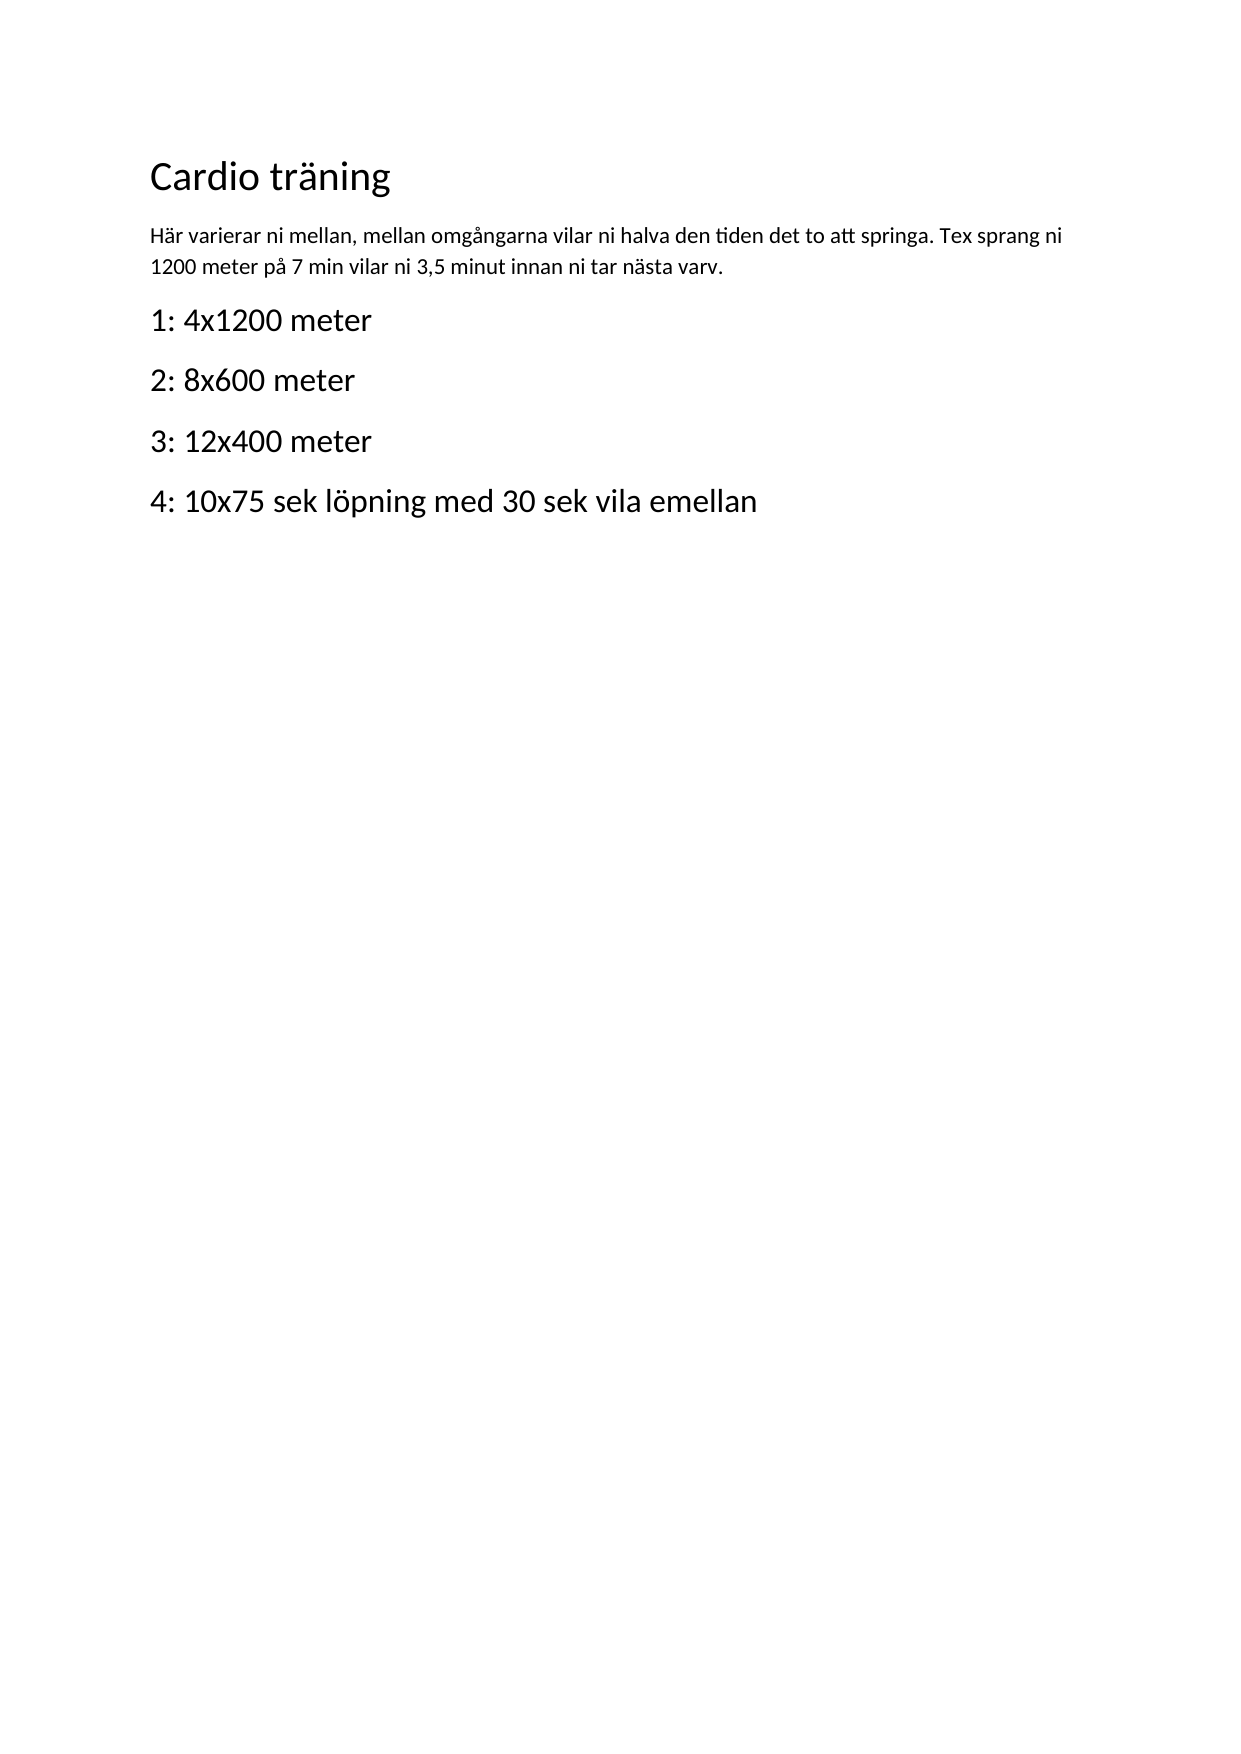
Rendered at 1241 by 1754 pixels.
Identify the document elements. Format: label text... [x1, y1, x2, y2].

text 2: 8x600 meter [150, 359, 1090, 400]
text 3: 12x400 meter [150, 420, 1090, 461]
text Här varierar ni mellan, mellan omgångarna vilar ni halva den tiden det to att springa. Tex sprang ni 1200 meter på 7 min vilar ni 3,5 minut innan ni tar nästa varv. [150, 222, 1090, 280]
text Cardio träning [150, 150, 1090, 201]
text 1: 4x1200 meter [150, 299, 1090, 339]
text 4: 10x75 sek löpning med 30 sek vila emellan [150, 481, 1090, 521]
